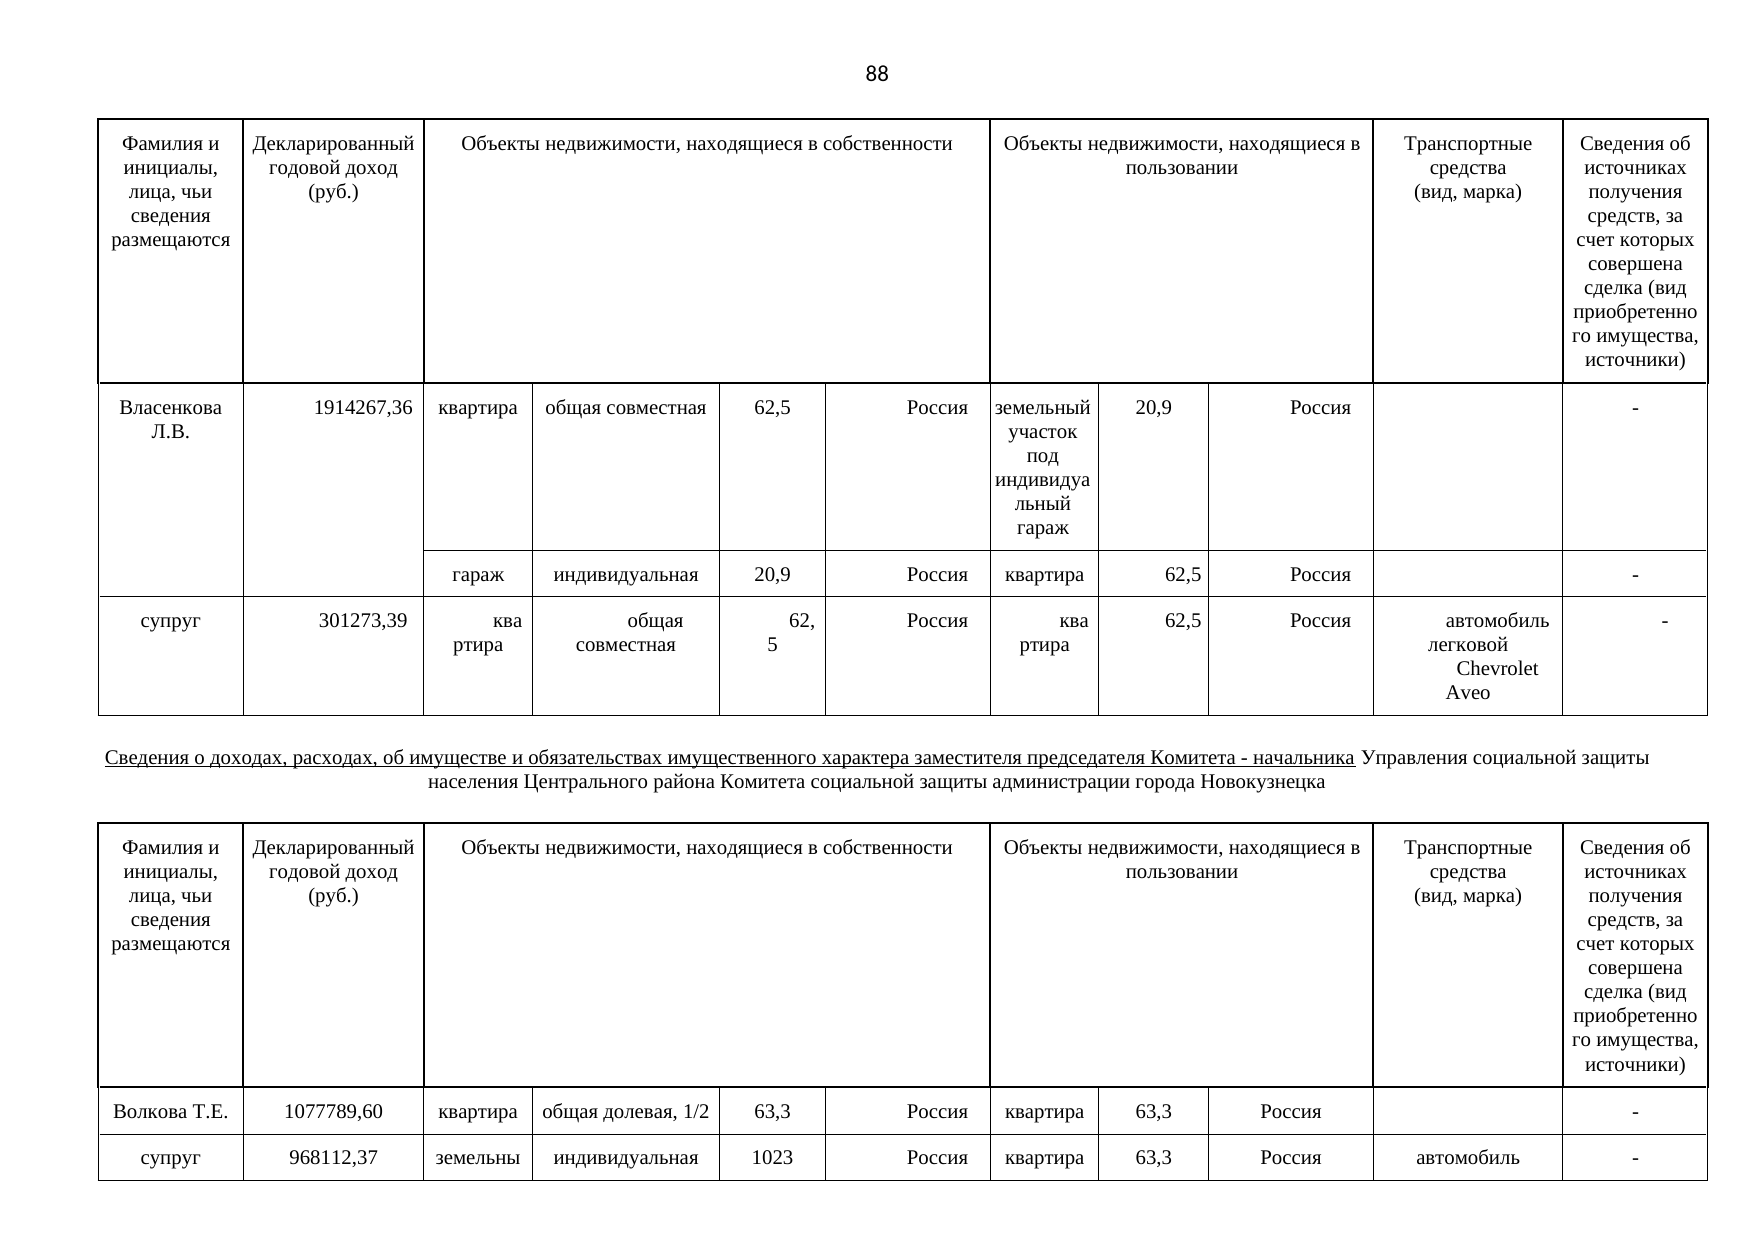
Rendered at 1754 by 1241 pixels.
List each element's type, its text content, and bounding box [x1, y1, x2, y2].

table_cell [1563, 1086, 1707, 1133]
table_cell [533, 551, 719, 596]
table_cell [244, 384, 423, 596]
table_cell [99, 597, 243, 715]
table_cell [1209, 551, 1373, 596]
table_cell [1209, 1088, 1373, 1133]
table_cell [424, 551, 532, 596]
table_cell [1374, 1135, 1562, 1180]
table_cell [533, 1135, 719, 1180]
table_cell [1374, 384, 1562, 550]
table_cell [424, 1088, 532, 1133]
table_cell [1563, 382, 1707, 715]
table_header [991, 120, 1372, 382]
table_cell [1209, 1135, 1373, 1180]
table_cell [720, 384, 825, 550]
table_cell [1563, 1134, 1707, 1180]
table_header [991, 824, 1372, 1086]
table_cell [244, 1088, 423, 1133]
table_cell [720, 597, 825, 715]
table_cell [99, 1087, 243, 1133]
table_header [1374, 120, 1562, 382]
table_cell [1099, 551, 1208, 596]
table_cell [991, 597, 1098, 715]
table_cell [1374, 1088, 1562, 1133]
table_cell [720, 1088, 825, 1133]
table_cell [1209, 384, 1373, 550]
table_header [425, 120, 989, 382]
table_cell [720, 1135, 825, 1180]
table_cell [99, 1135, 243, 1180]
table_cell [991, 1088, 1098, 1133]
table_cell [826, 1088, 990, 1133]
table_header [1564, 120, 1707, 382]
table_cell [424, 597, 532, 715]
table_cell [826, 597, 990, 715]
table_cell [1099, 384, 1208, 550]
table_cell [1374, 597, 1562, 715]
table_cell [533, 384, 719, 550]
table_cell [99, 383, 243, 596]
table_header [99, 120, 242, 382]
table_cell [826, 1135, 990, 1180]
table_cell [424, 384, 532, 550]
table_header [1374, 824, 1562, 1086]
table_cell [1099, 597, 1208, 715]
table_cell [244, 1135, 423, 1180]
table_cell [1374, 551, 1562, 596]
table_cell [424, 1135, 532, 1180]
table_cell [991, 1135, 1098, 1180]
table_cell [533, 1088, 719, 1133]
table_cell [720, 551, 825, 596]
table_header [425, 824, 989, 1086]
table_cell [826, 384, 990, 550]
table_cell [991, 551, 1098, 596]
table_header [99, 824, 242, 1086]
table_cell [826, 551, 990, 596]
text Сведения о доходах, расходах, об имуществе и обязательствах имущественного характера заместителя председателя Комитета - начальника Управления социальной защиты населения Центрального района Комитета социальной защиты администрации города Новокузнецка [59, 745, 1695, 793]
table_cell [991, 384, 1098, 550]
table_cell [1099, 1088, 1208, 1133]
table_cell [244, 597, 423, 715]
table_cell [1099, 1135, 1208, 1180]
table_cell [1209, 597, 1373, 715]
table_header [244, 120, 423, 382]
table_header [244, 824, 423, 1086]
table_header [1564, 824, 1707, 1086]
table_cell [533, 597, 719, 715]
